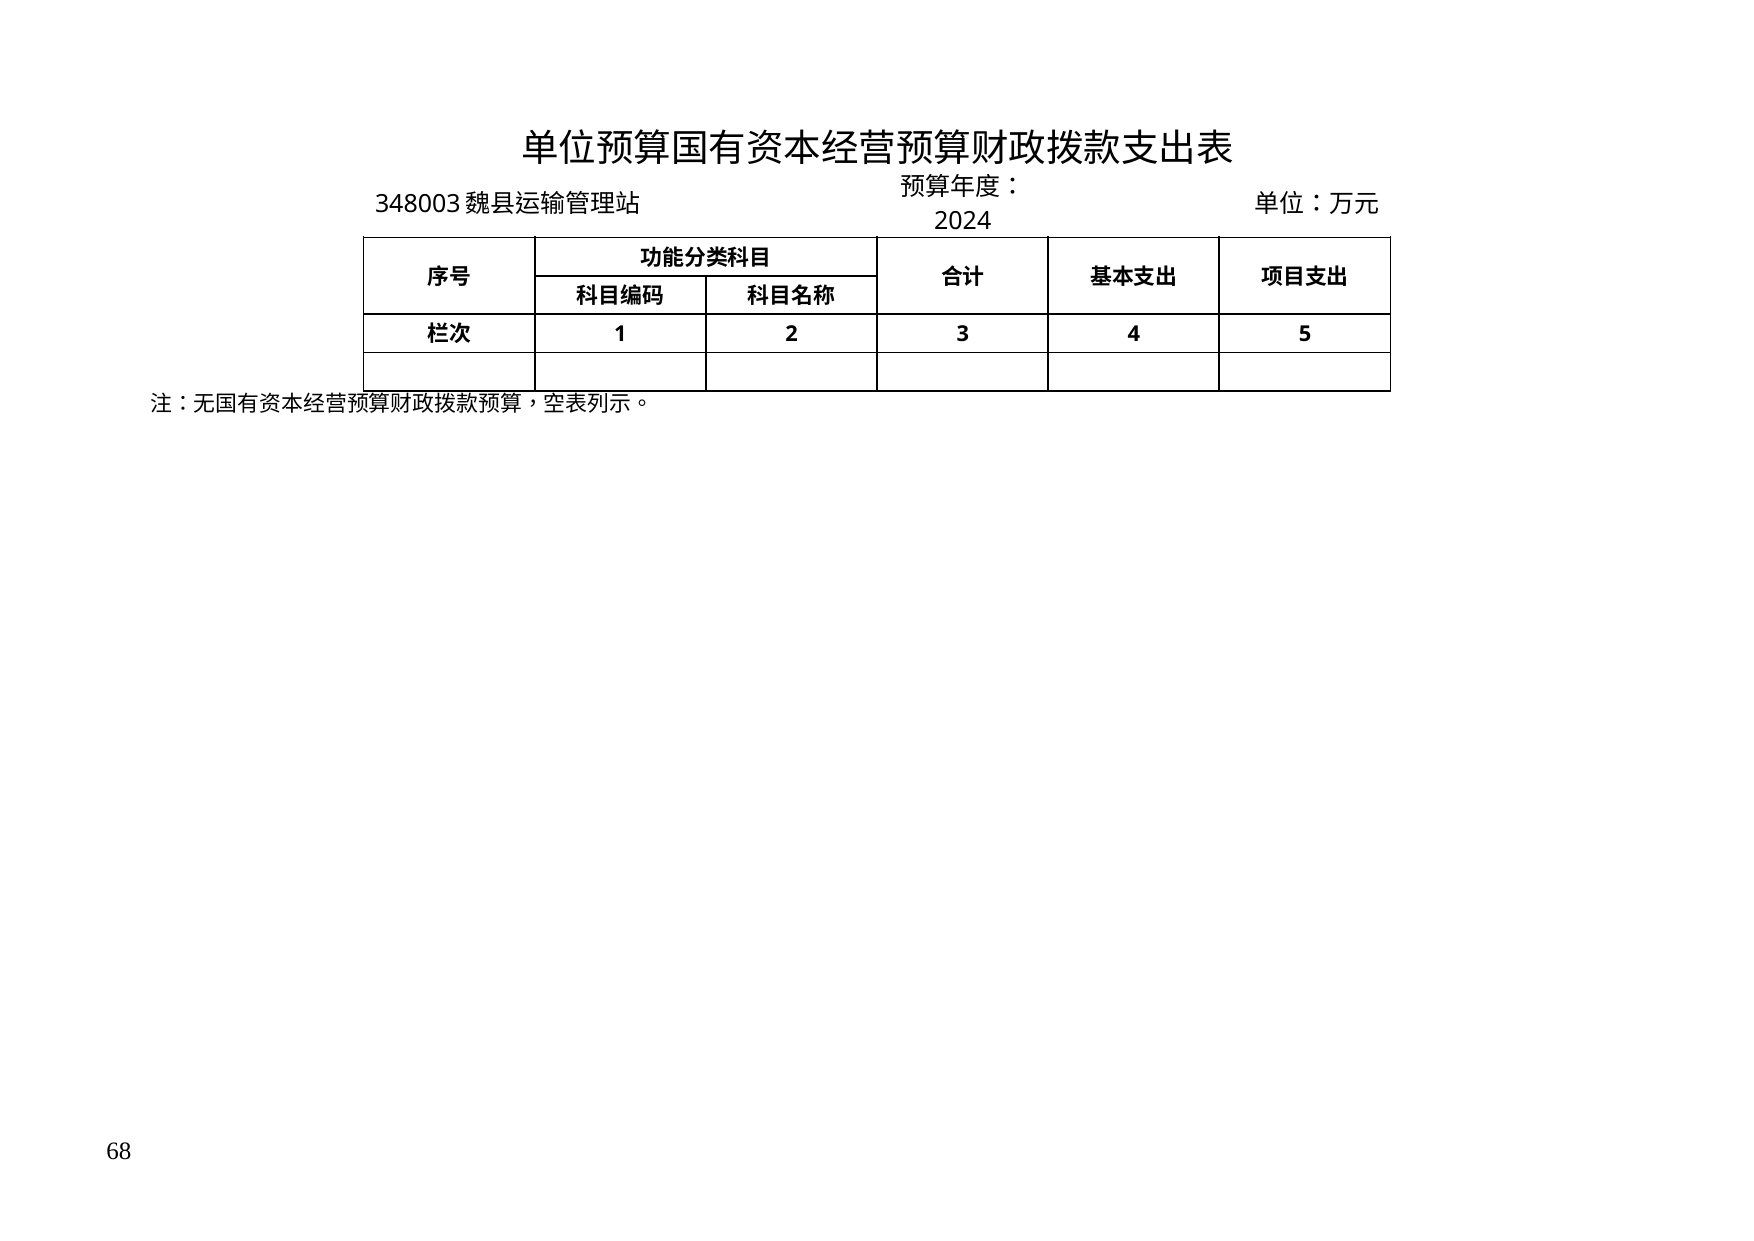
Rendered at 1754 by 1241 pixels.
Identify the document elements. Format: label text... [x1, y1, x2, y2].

text 注：无国有资本经营预算财政拨款预算，空表列示。 [106, 392, 1648, 417]
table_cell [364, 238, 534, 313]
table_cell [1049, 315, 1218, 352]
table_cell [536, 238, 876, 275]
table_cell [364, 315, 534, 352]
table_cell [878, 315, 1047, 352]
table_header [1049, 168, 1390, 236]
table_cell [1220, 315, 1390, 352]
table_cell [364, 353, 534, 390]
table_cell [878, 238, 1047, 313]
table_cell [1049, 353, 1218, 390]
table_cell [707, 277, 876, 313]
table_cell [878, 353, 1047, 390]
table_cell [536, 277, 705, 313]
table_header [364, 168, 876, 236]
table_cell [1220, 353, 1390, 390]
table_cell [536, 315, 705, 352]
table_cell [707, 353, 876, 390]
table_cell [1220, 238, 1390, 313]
text 单位预算国有资本经营预算财政拨款支出表 [106, 142, 1648, 167]
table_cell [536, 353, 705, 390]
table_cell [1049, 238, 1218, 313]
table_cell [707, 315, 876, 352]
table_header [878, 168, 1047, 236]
